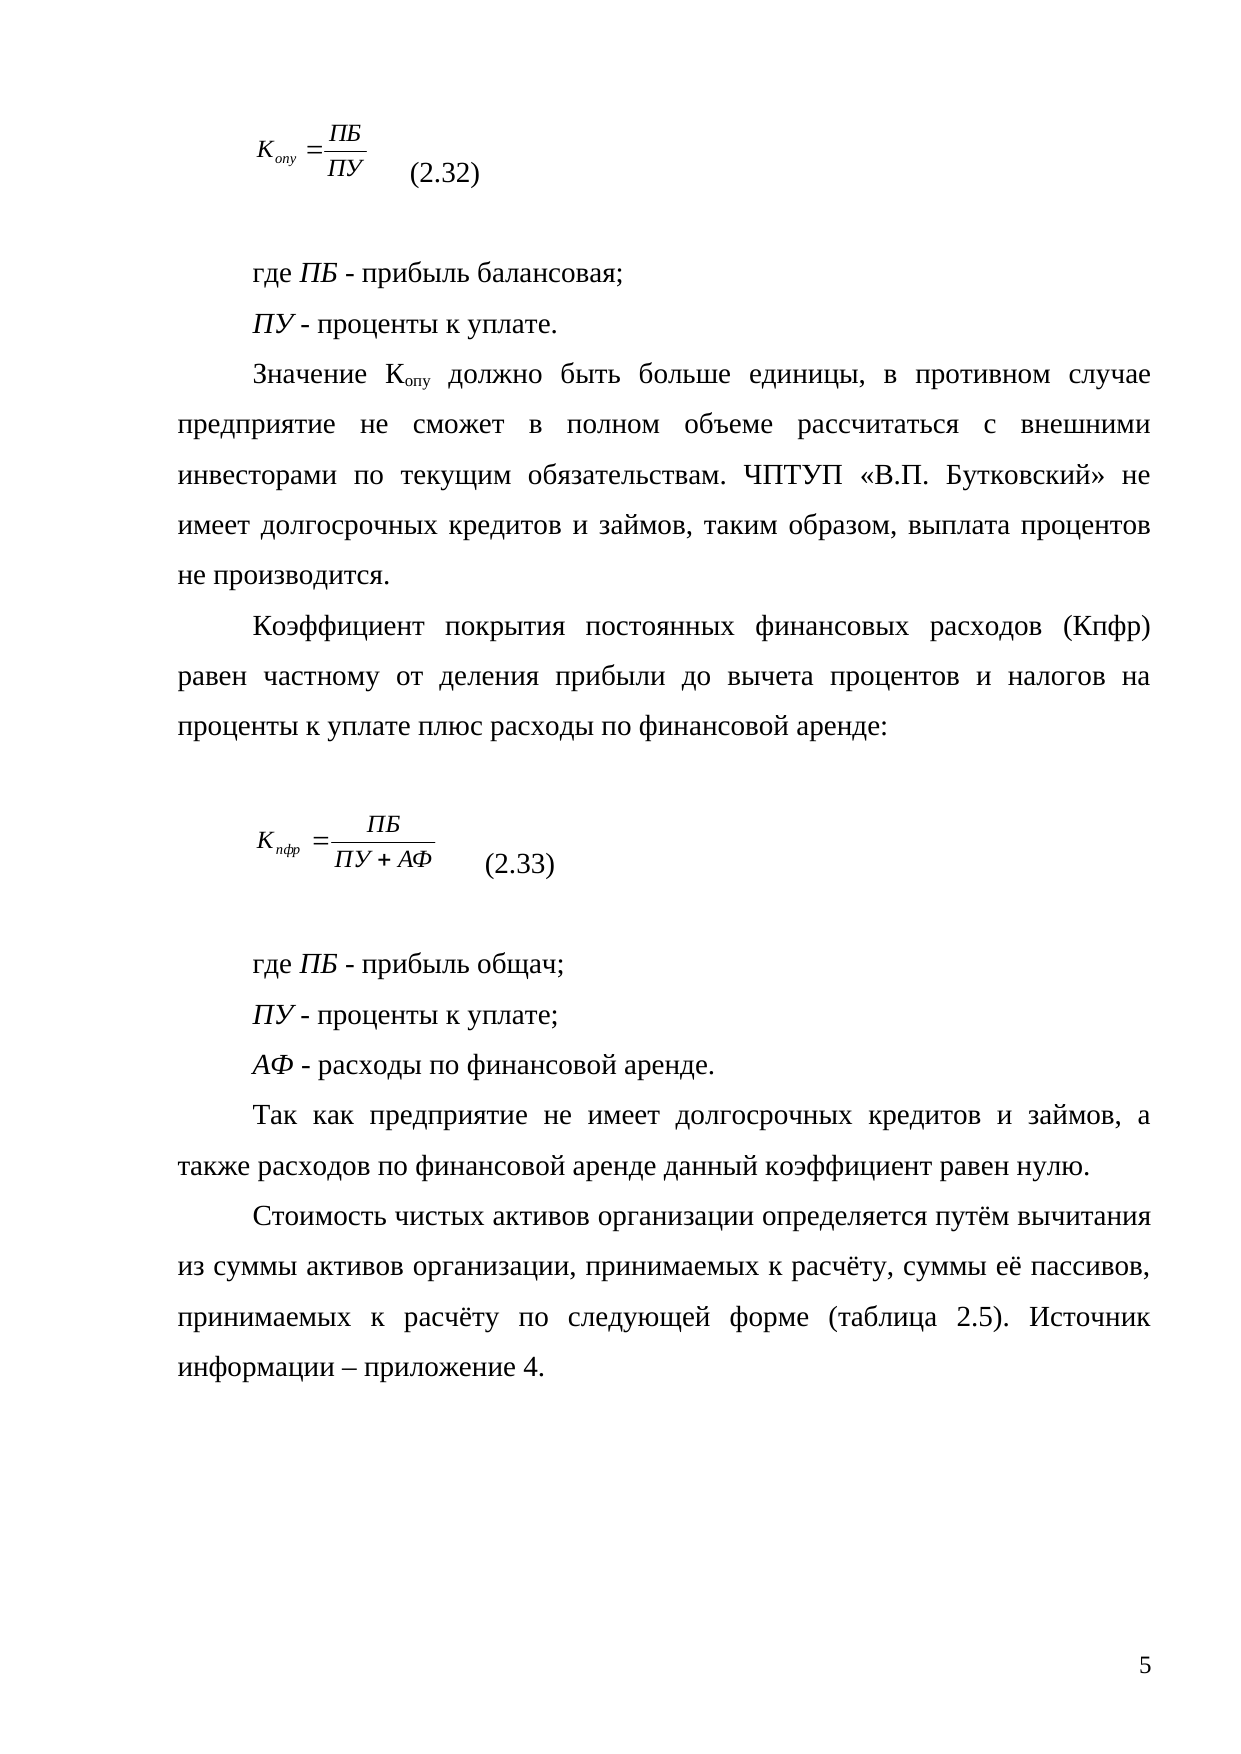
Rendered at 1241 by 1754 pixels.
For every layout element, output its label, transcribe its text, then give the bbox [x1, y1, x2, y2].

text ПУ - проценты к уплате. [177, 306, 1152, 339]
text где ПБ - прибыль балансовая; [177, 256, 1152, 289]
text Так как предприятие не имеет долгосрочных кредитов и займов, а также расходов по финансовой аренде данный коэффициент равен нулю. [177, 1097, 1152, 1181]
text (2.32) [177, 118, 1152, 188]
text АФ - расходы по финансовой аренде. [177, 1047, 1152, 1081]
text Коэффициент покрытия постоянных финансовых расходов (Кпфр) равен частному от деления прибыли до вычета процентов и налогов на проценты к уплате плюс расходы по финансовой аренде: [177, 608, 1152, 742]
text Значение Копу должно быть больше единицы, в противном случае предприятие не сможет в полном объеме рассчитаться с внешними инвесторами по текущим обязательствам. ЧПТУП «В.П. Бутковский» не имеет долгосрочных кредитов и займов, таким образом, выплата процентов не производится. [177, 356, 1152, 591]
text Стоимость чистых активов организации определяется путём вычитания из суммы активов организации, принимаемых к расчёту, суммы её пассивов, принимаемых к расчёту по следующей форме (таблица 2.5). Источник информации – приложение 4. [177, 1198, 1152, 1383]
text ПУ - проценты к уплате; [177, 997, 1152, 1030]
text (2.33) [177, 809, 1152, 879]
text где ПБ - прибыль общач; [177, 947, 1152, 980]
